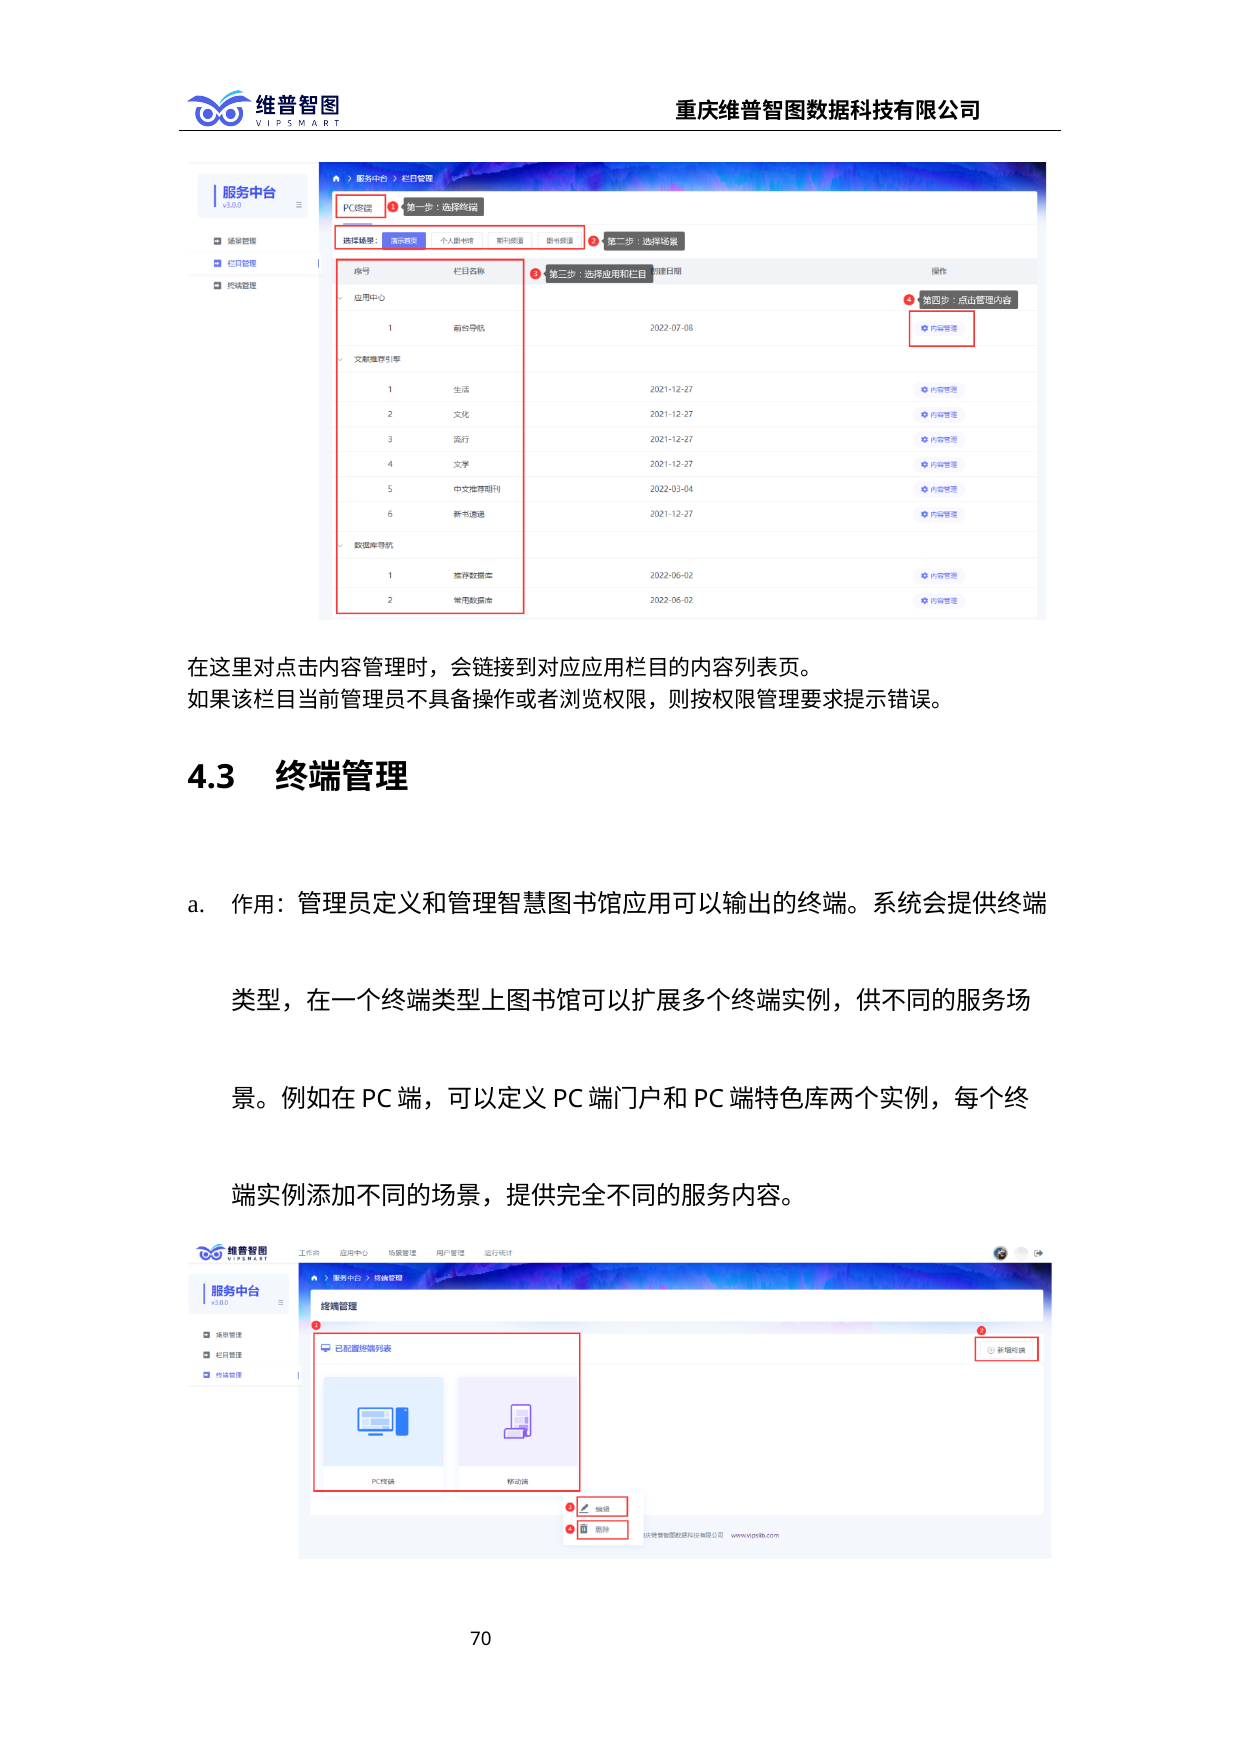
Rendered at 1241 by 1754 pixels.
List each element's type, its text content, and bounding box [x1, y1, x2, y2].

subtitle 终端管理 [187, 742, 1053, 807]
text 在这里对点击内容管理时，会链接到对应应用栏目的内容列表页。 [187, 649, 1053, 682]
picture [187, 90, 345, 129]
picture [187, 162, 1047, 620]
text 如果该栏目当前管理员不具备操作或者浏览权限，则按权限管理要求提示错误。 [187, 682, 1053, 714]
picture [187, 1244, 1052, 1559]
list 作用：管理员定义和管理智慧图书馆应用可以输出的终端。系统会提供终端类型，在一个终端类型上图书馆可以扩展多个终端实例，供不同的服务场景。例如在PC端，可以定义PC端门户和PC端特色库两个实例，每个终端实例添加不同的场景，提供完全不同的服务内容。 [187, 869, 1053, 1226]
